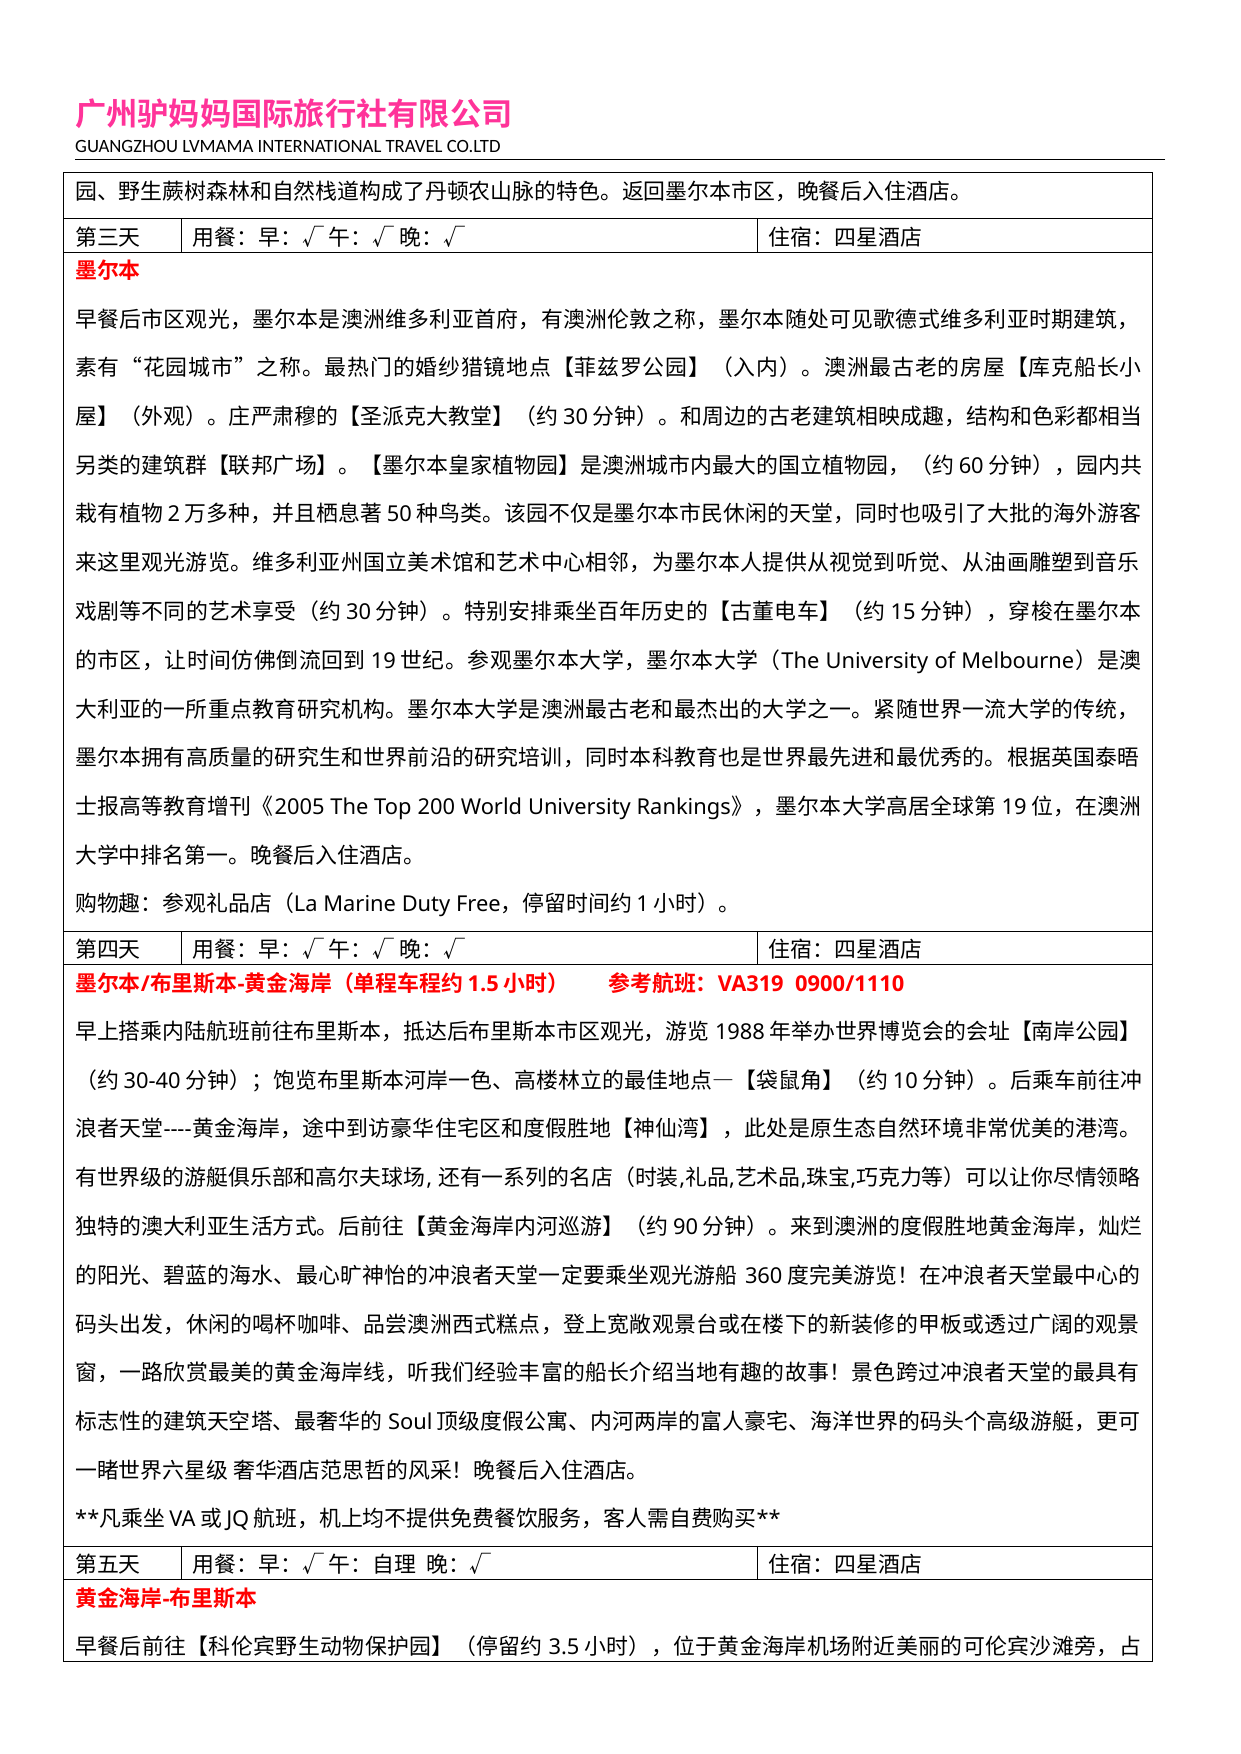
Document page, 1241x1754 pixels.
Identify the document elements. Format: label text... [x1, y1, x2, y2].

table_cell 用餐：早：√ 午：自理 晚：√ [182, 1547, 757, 1579]
table_cell 第三天 [64, 219, 181, 252]
table_cell 用餐：早：√ 午：√ 晚：√ [182, 932, 757, 964]
table_cell 墨尔本/布里斯本-黄金海岸（单程车程约1.5小时） 参考航班：VA319 0900/1110 早上搭乘内陆航班前往布里斯本，抵达后布里斯本市区观光，游览1988年举办世界博览会的会址【南岸公园】（约30-40分钟）；饱览布里斯本河岸一色、高楼林立的最佳地点—【袋鼠角】（约10分钟）。后乘车前往冲浪者天堂----黄金海岸，途中到访豪华住宅区和度假胜地【神仙湾】，此处是原生态自然环境非常优美的港湾。有世界级的游艇俱乐部和高尔夫球场, 还有一系列的名店（时装,礼品,艺术品,珠宝,巧克力等）可以让你尽情领略独特的澳大利亚生活方式。后前往【黄金海岸内河巡游】（约90分钟）。来到澳洲的度假胜地黄金海岸，灿烂的阳光、碧蓝的海水、最心旷神怡的冲浪者天堂一定要乘坐观光游船360度完美游览！在冲浪者天堂最中心的码头出发，休闲的喝杯咖啡、品尝澳洲西式糕点，登上宽敞观景台或在楼下的新装修的甲板或透过广阔的观景窗，一路欣赏最美的黄金海岸线，听我们经验丰富的船长介绍当地有趣的故事！景色跨过冲浪者天堂的最具有标志性的建筑天空塔、最奢华的Soul顶级度假公寓、内河两岸的富人豪宅、海洋世界的码头个高级游艇，更可一睹世界六星级 奢华酒店范思哲的风采！晚餐后入住酒店。 **凡乘坐VA或JQ航班，机上均不提供免费餐饮服务，客人需自费购买** [64, 965, 1152, 1546]
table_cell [64, 1580, 1152, 1661]
table_cell 第四天 [64, 932, 181, 964]
table_cell 住宿：四星酒店 [758, 932, 1152, 964]
table_cell 第五天 [64, 1547, 181, 1579]
table_cell 住宿：四星酒店 [758, 219, 1152, 252]
table_cell 住宿：四星酒店 [758, 1547, 1152, 1579]
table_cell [64, 173, 1152, 218]
table_cell 墨尔本 早餐后市区观光，墨尔本是澳洲维多利亚首府，有澳洲伦敦之称，墨尔本随处可见歌德式维多利亚时期建筑，素有“花园城市”之称。最热门的婚纱猎镜地点【菲兹罗公园】（入内）。澳洲最古老的房屋【库克船长小屋】（外观）。庄严肃穆的【圣派克大教堂】（约30分钟）。和周边的古老建筑相映成趣，结构和色彩都相当另类的建筑群【联邦广场】。【墨尔本皇家植物园】是澳洲城市内最大的国立植物园，（约60分钟），园内共栽有植物2万多种，并且栖息著50种鸟类。该园不仅是墨尔本市民休闲的天堂，同时也吸引了大批的海外游客来这里观光游览。维多利亚州国立美术馆和艺术中心相邻，为墨尔本人提供从视觉到听觉、从油画雕塑到音乐戏剧等不同的艺术享受（约30分钟）。特别安排乘坐百年历史的【古董电车】（约15分钟），穿梭在墨尔本的市区，让时间仿佛倒流回到19世纪。参观墨尔本大学，墨尔本大学（The University of Melbourne）是澳大利亚的一所重点教育研究机构。墨尔本大学是澳洲最古老和最杰出的大学之一。紧随世界一流大学的传统，墨尔本拥有高质量的研究生和世界前沿的研究培训，同时本科教育也是世界最先进和最优秀的。根据英国泰晤士报高等教育增刊《2005 The Top 200 World University Rankings》，墨尔本大学高居全球第19位，在澳洲大学中排名第一。晚餐后入住酒店。 购物趣：参观礼品店（La Marine Duty Free，停留时间约1小时）。 [64, 253, 1152, 931]
table_cell 用餐：早：√ 午：√ 晚：√ [182, 219, 757, 252]
